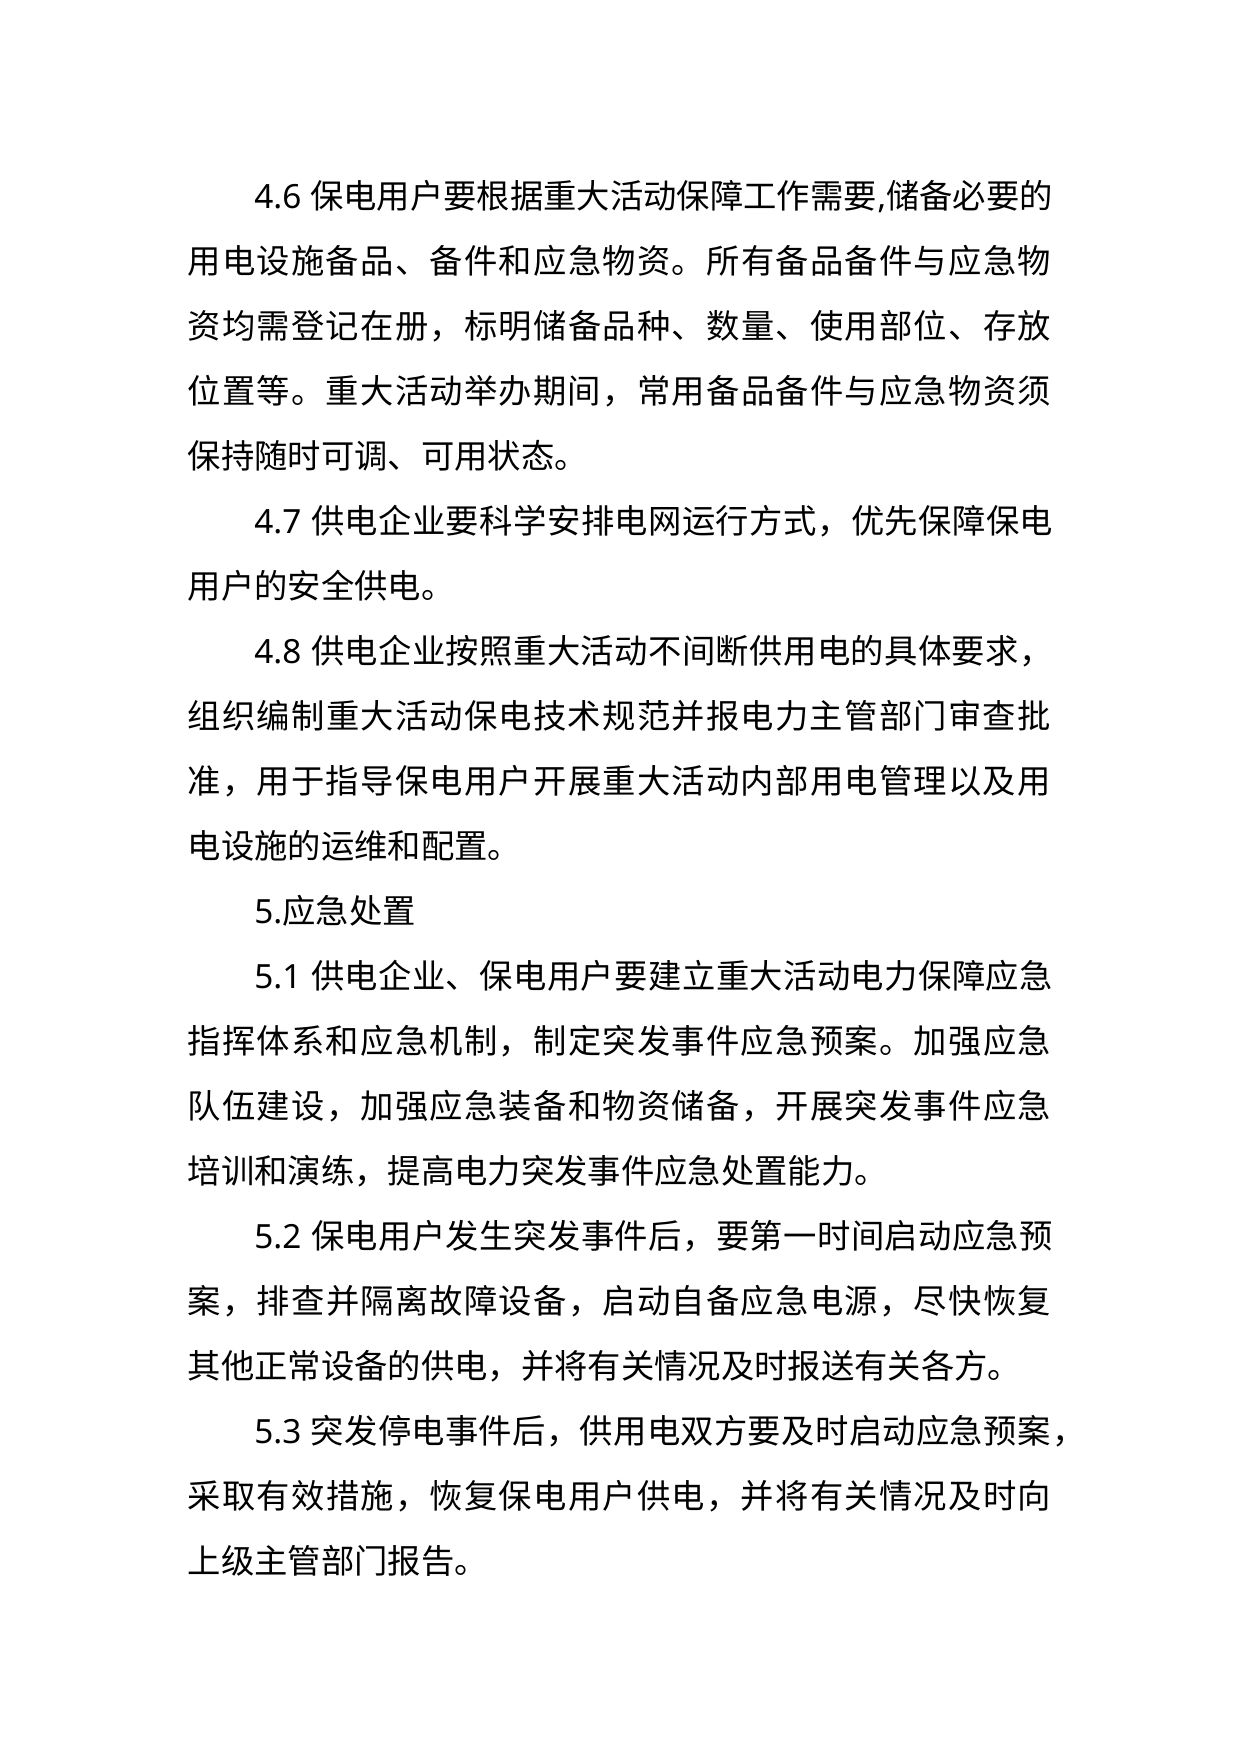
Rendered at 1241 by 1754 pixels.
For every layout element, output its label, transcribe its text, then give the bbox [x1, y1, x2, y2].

text 5.2 保电用户发生突发事件后，要第一时间启动应急预案，排查并隔离故障设备，启动自备应急电源，尽快恢复其他正常设备的供电，并将有关情况及时报送有关各方。 [187, 1202, 1053, 1397]
text 5.1 供电企业、保电用户要建立重大活动电力保障应急指挥体系和应急机制，制定突发事件应急预案。加强应急队伍建设，加强应急装备和物资储备，开展突发事件应急培训和演练，提高电力突发事件应急处置能力。 [187, 942, 1053, 1202]
text 5.3 突发停电事件后，供用电双方要及时启动应急预案，采取有效措施，恢复保电用户供电，并将有关情况及时向上级主管部门报告。 [187, 1397, 1053, 1592]
text 4.8 供电企业按照重大活动不间断供用电的具体要求，组织编制重大活动保电技术规范并报电力主管部门审查批准，用于指导保电用户开展重大活动内部用电管理以及用电设施的运维和配置。 [187, 617, 1053, 877]
text 4.6 保电用户要根据重大活动保障工作需要,储备必要的用电设施备品、备件和应急物资。所有备品备件与应急物资均需登记在册，标明储备品种、数量、使用部位、存放位置等。重大活动举办期间，常用备品备件与应急物资须保持随时可调、可用状态。 [187, 162, 1053, 487]
text 4.7 供电企业要科学安排电网运行方式，优先保障保电用户的安全供电。 [187, 487, 1053, 617]
subtitle 5.应急处置 [187, 877, 1053, 942]
